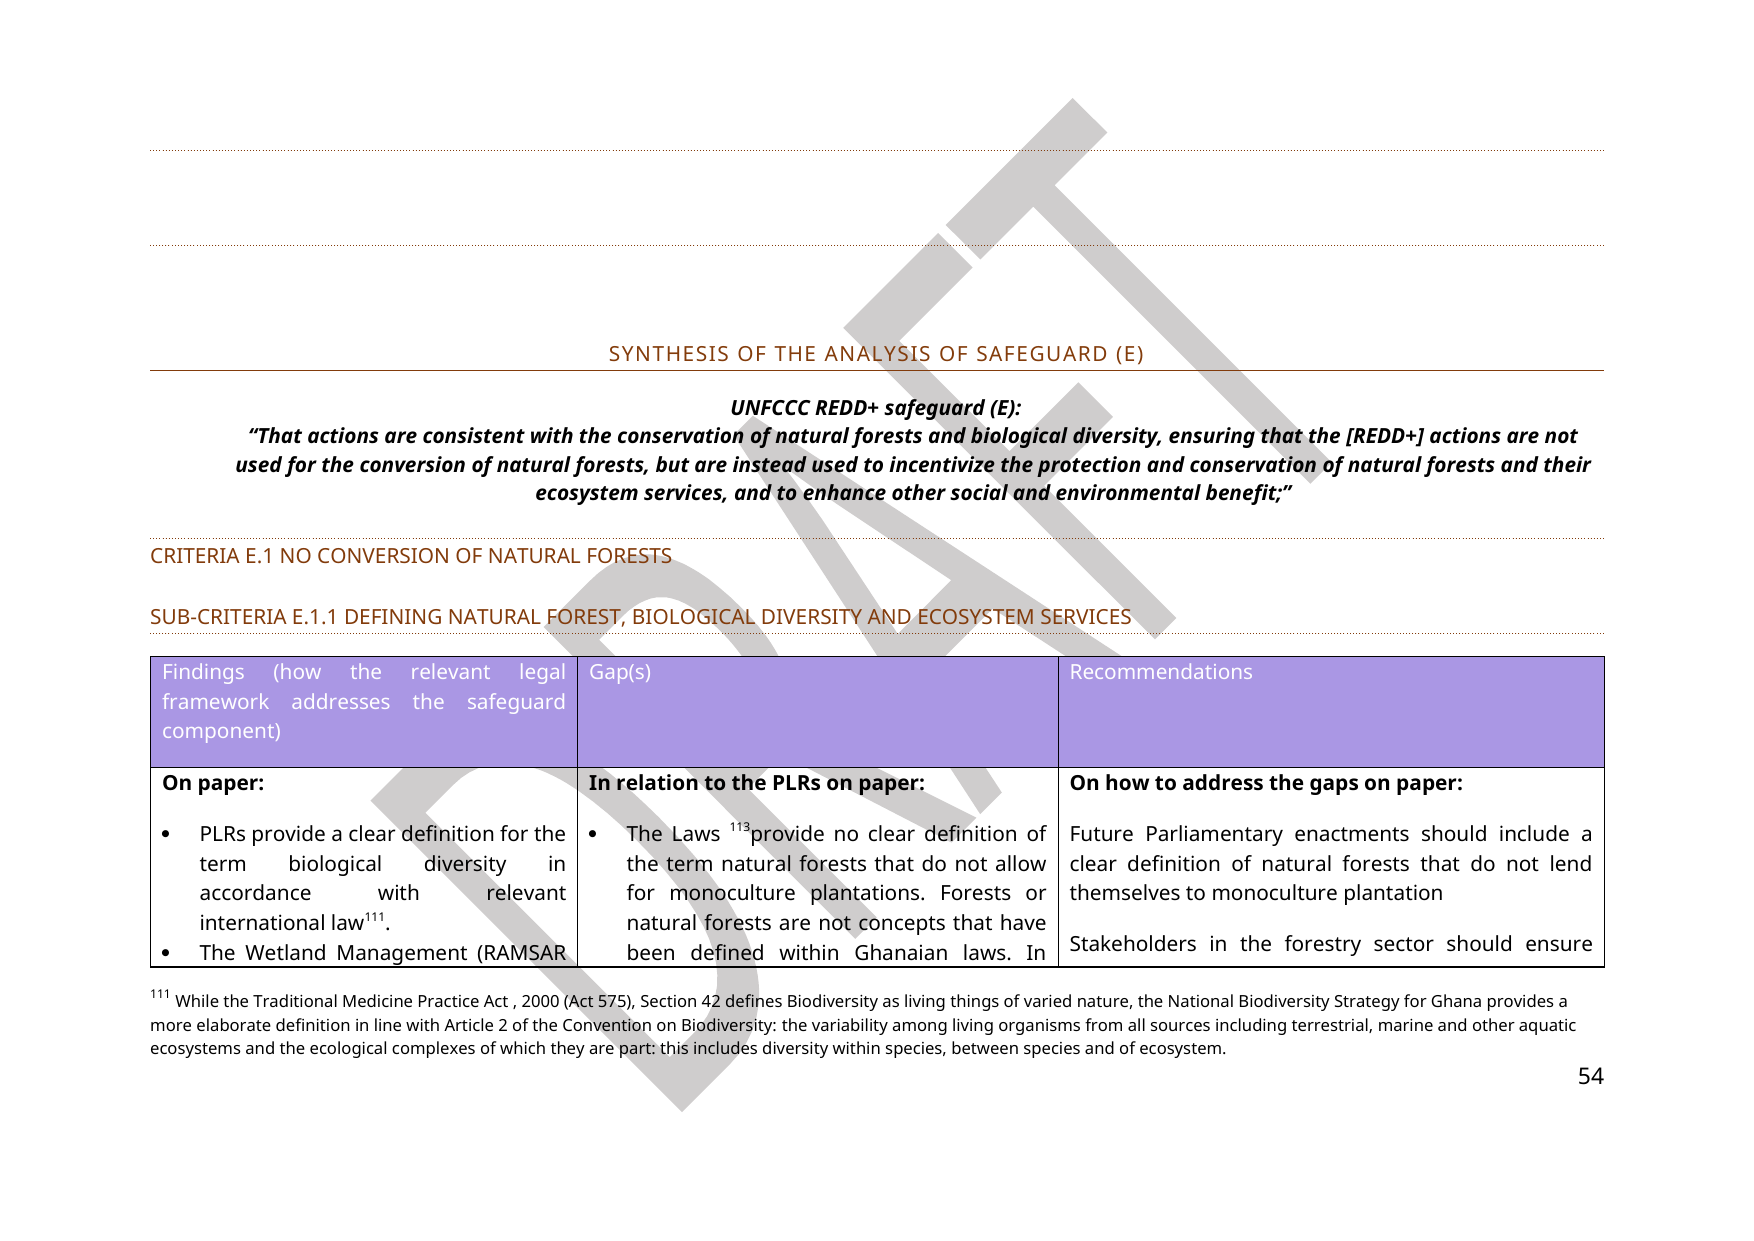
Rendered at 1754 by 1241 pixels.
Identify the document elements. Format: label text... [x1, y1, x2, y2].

table_header Findings (how the relevant legal framework addresses the safeguard component) [151, 657, 577, 767]
text UNFCCC REDD+ safeguard (E): [150, 393, 1604, 422]
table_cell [578, 768, 1058, 966]
table_header Recommendations [1059, 657, 1604, 767]
subtitle Criteria E.1 No Conversion of Natural Forests [150, 538, 1604, 570]
subtitle Synthesis of the analysis of Safeguard (e) [150, 339, 1604, 370]
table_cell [1059, 768, 1604, 966]
text “That actions are consistent with the conservation of natural forests and biological diversity, ensuring that the [REDD+] actions are not used for the conversion of natural forests, but are instead used to incentivize the protection and conservation of natural forests and their ecosystem services, and to enhance other social and environmental benefit;” [225, 422, 1604, 507]
subtitle Sub-Criteria E.1.1 Defining Natural Forest, Biological Diversity and Ecosystem Services [150, 599, 1604, 634]
table_header Gap(s) [578, 657, 1058, 767]
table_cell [151, 768, 577, 966]
